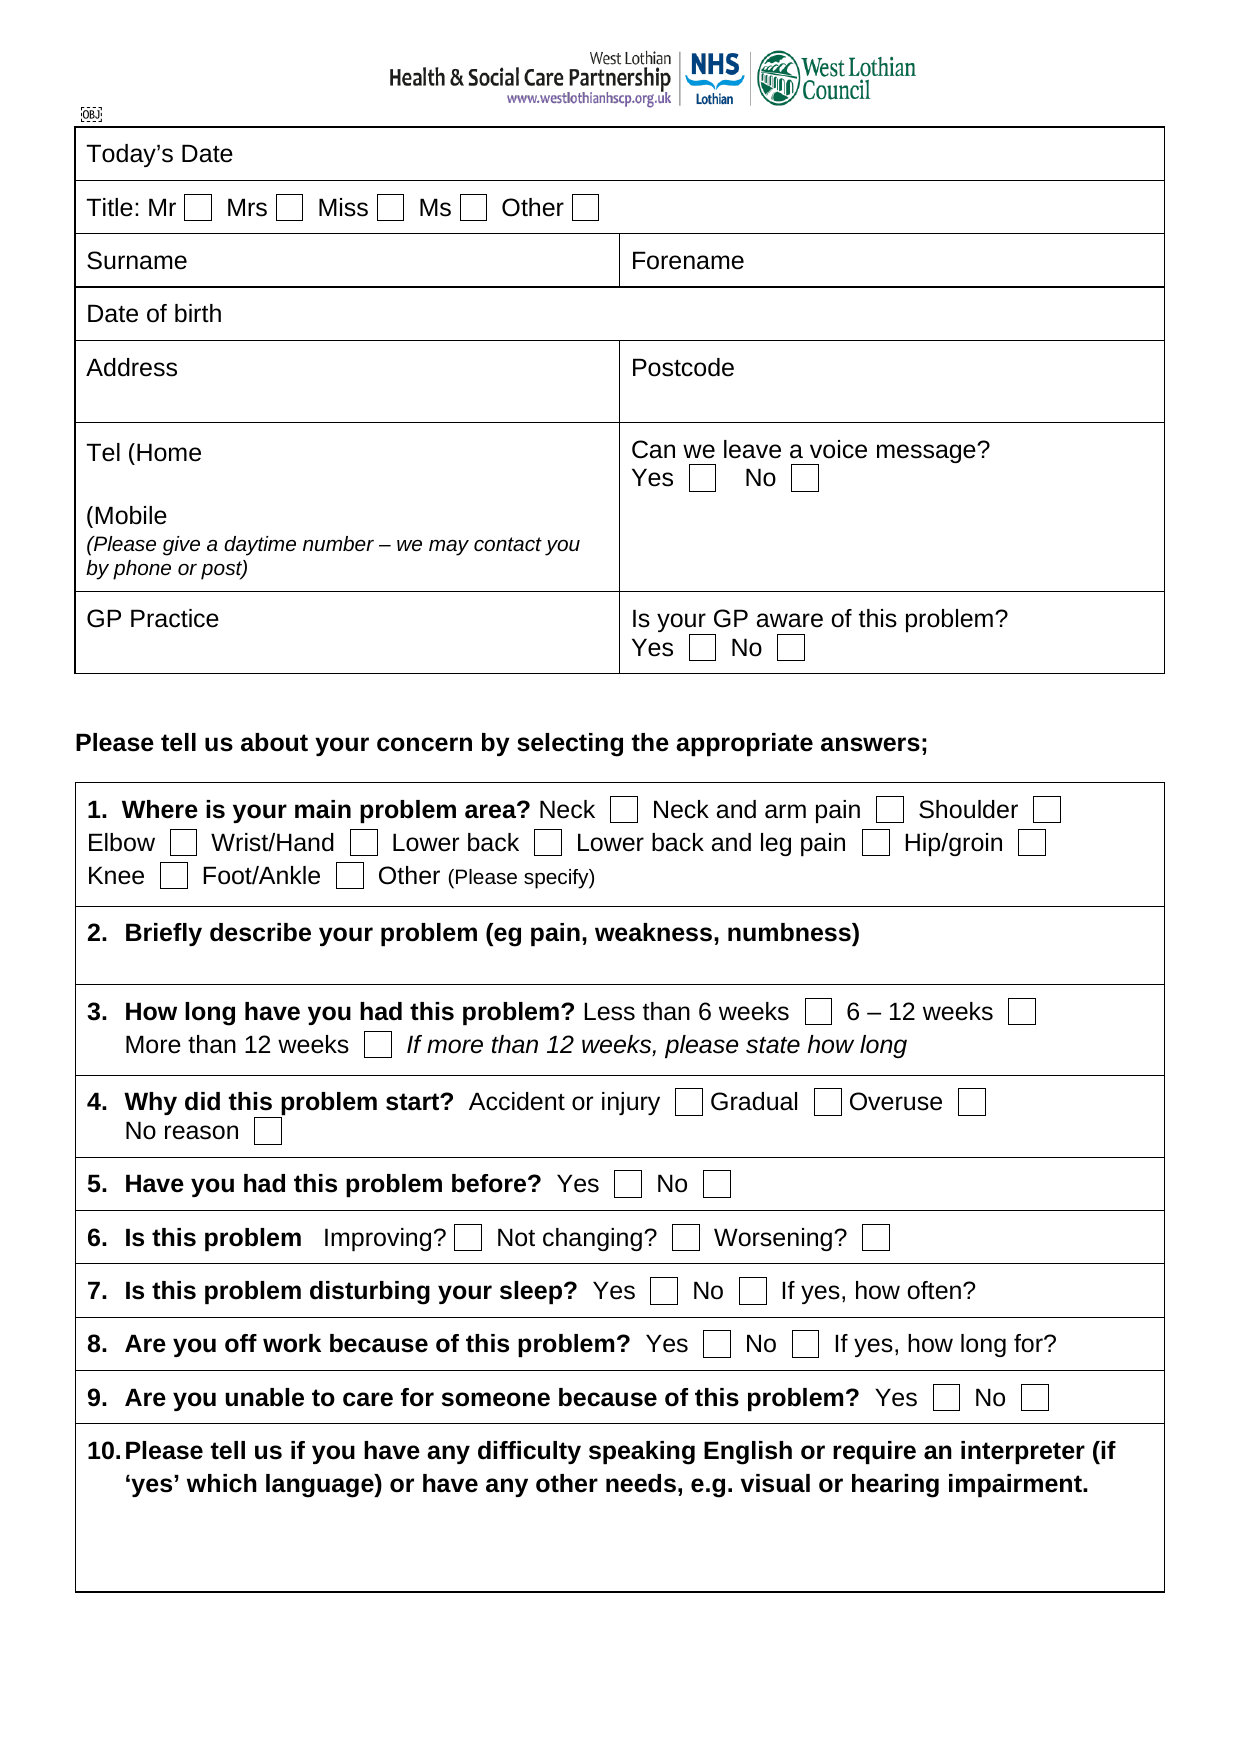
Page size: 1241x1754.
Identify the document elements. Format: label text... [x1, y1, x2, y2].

text ￼ [75, 102, 1165, 126]
text Please tell us about your concern by selecting the appropriate answers; [75, 728, 1165, 757]
table_cell How long have you had this problem? Less than 6 weeks 6 – 12 weeks More than 12 weeks If more than 12 weeks, please state how long [76, 985, 1164, 1074]
table_header 1. Where is your main problem area? Neck Neck and arm pain Shoulder Elbow Wrist/Hand Lower back Lower back and leg pain Hip/groin Knee Foot/Ankle Other (Please specify) [76, 783, 1164, 906]
table_cell Is your GP aware of this problem? Yes No [620, 592, 1164, 673]
table_header Today’s Date [76, 128, 1164, 180]
table_cell Title: Mr Mrs Miss Ms Other [76, 181, 1164, 233]
table_cell Are you off work because of this problem? Yes No If yes, how long for? [76, 1318, 1164, 1370]
table_cell Are you unable to care for someone because of this problem? Yes No [76, 1371, 1164, 1423]
table_cell Have you had this problem before? Yes No [76, 1158, 1164, 1210]
table_cell Date of birth [76, 288, 1164, 340]
table_cell Please tell us if you have any difficulty speaking English or require an interpreter (if ‘yes’ which language) or have any other needs, e.g. visual or hearing impairment. [76, 1424, 1164, 1591]
picture [322, 34, 918, 102]
table_cell Is this problem disturbing your sleep? Yes No If yes, how often? [76, 1264, 1164, 1317]
table_cell Briefly describe your problem (eg pain, weakness, numbness) [76, 907, 1164, 984]
table_cell Address [76, 341, 619, 422]
table_cell Can we leave a voice message? Yes No [620, 423, 1164, 591]
table_cell Postcode [620, 341, 1164, 422]
table_cell Is this problem Improving? Not changing? Worsening? [76, 1211, 1164, 1263]
table_cell Forename [620, 234, 1164, 286]
table_cell GP Practice [76, 592, 619, 673]
table_cell Surname [76, 234, 619, 286]
table_cell Tel (Home (Mobile (Please give a daytime number – we may contact you by phone or post) [76, 423, 619, 591]
table_cell Why did this problem start? Accident or injury Gradual Overuse No reason [76, 1076, 1164, 1157]
